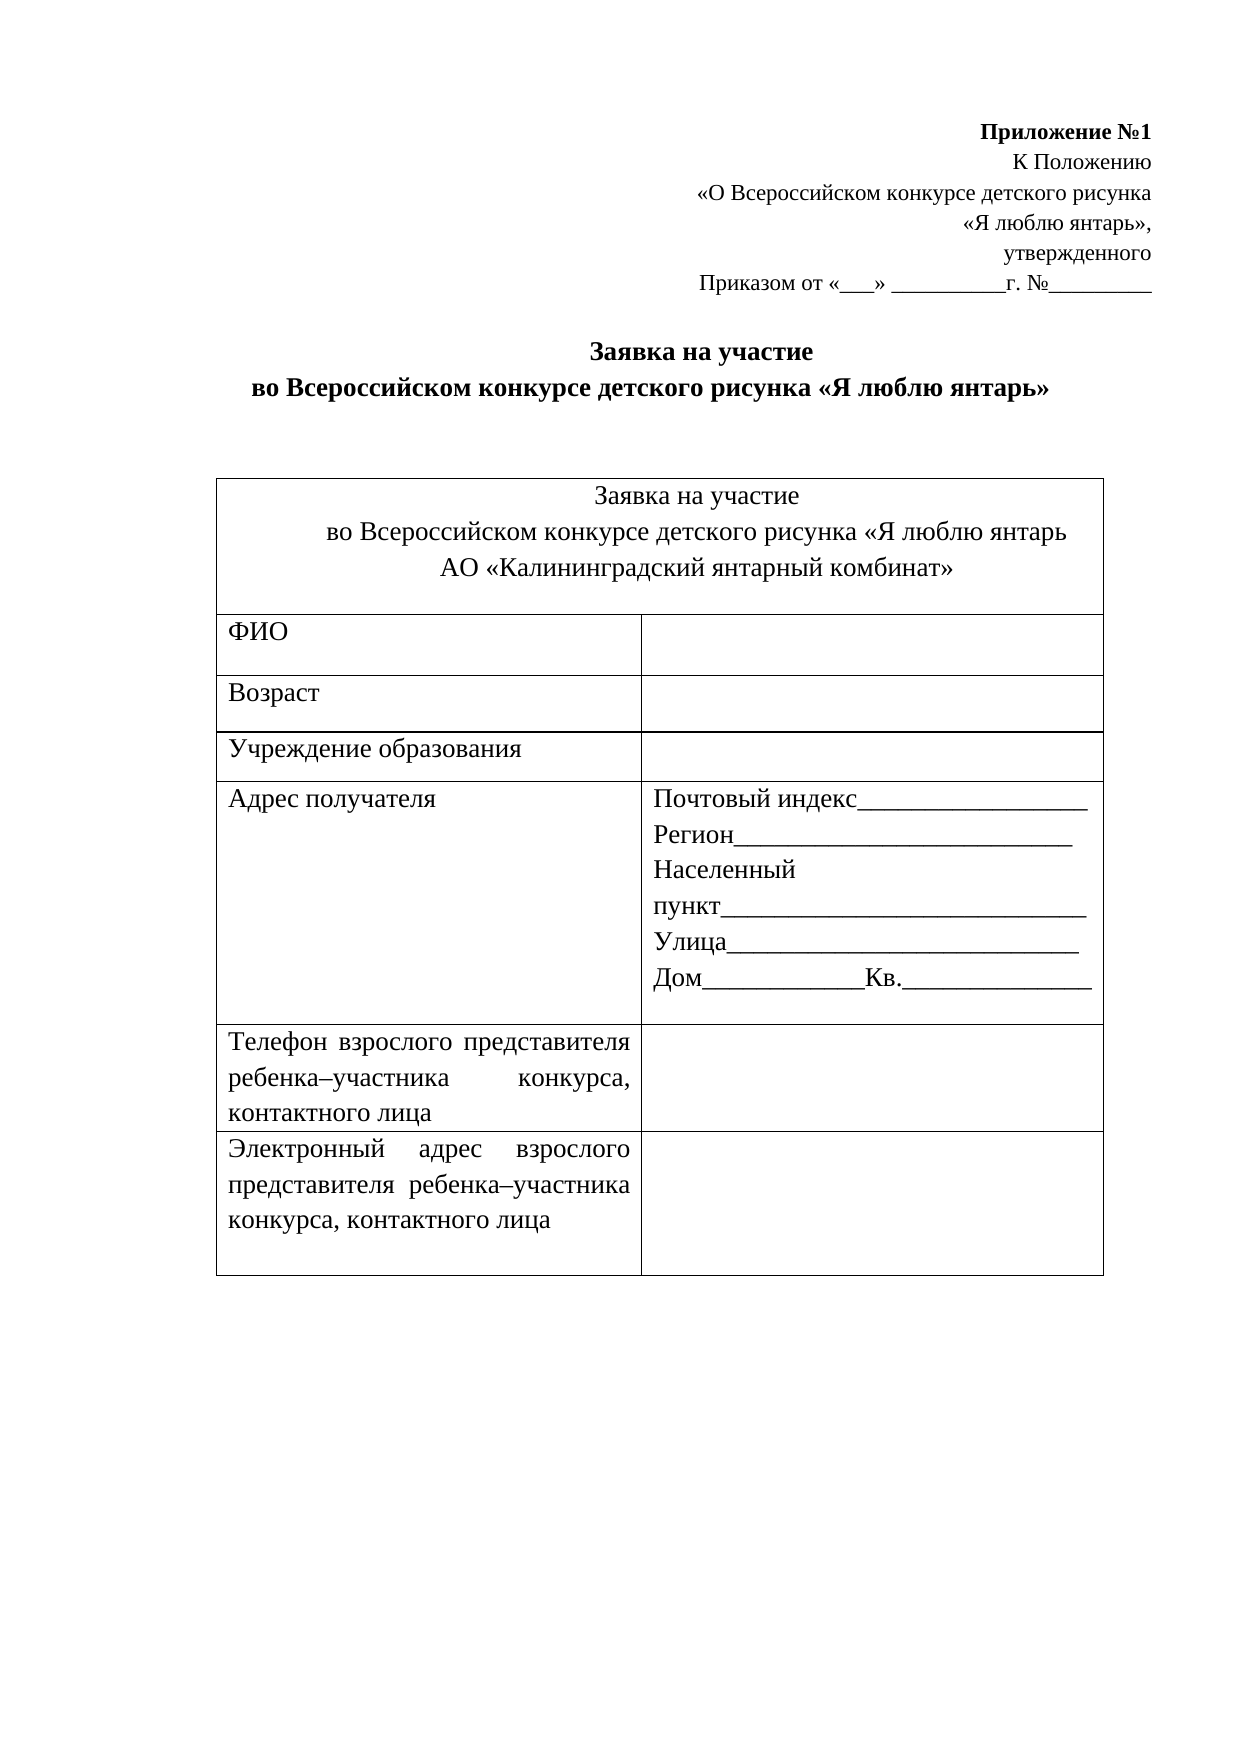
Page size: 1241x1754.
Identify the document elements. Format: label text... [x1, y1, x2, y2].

text во Всероссийском конкурсе детского рисунка «Я люблю янтарь» [177, 371, 1152, 402]
text Заявка на участие [177, 335, 1152, 366]
table_cell [642, 733, 1103, 781]
table_cell Электронный адрес взрослого представителя ребенка–участника конкурса, контактного лица [217, 1132, 641, 1274]
text утвержденного [177, 239, 1152, 265]
text «О Всероссийском конкурсе детского рисунка [177, 178, 1152, 205]
table_cell [642, 1025, 1103, 1131]
text «Я люблю янтарь», [177, 209, 1152, 235]
text К Положению [177, 148, 1152, 175]
table_cell Учреждение образования [217, 733, 641, 781]
text Приказом от «___» __________г. №_________ [177, 269, 1152, 296]
table_cell Адрес получателя [217, 782, 641, 1024]
table_cell Телефон взрослого представителя ребенка–участника конкурса, контактного лица [217, 1025, 641, 1131]
text Приложение №1 [177, 118, 1152, 144]
table_header Заявка на участие во Всероссийском конкурсе детского рисунка «Я люблю янтарь АО «Калининградский янтарный комбинат» [217, 479, 1103, 614]
table_cell Возраст [217, 676, 641, 731]
table_cell [642, 1132, 1103, 1274]
table_cell [642, 615, 1103, 675]
table_cell Почтовый индекс_________________ Регион_________________________ Населенный пункт___________________________ Улица__________________________ Дом____________Кв.______________ [642, 782, 1103, 1024]
table_cell [642, 676, 1103, 731]
table_cell ФИО [217, 615, 641, 675]
